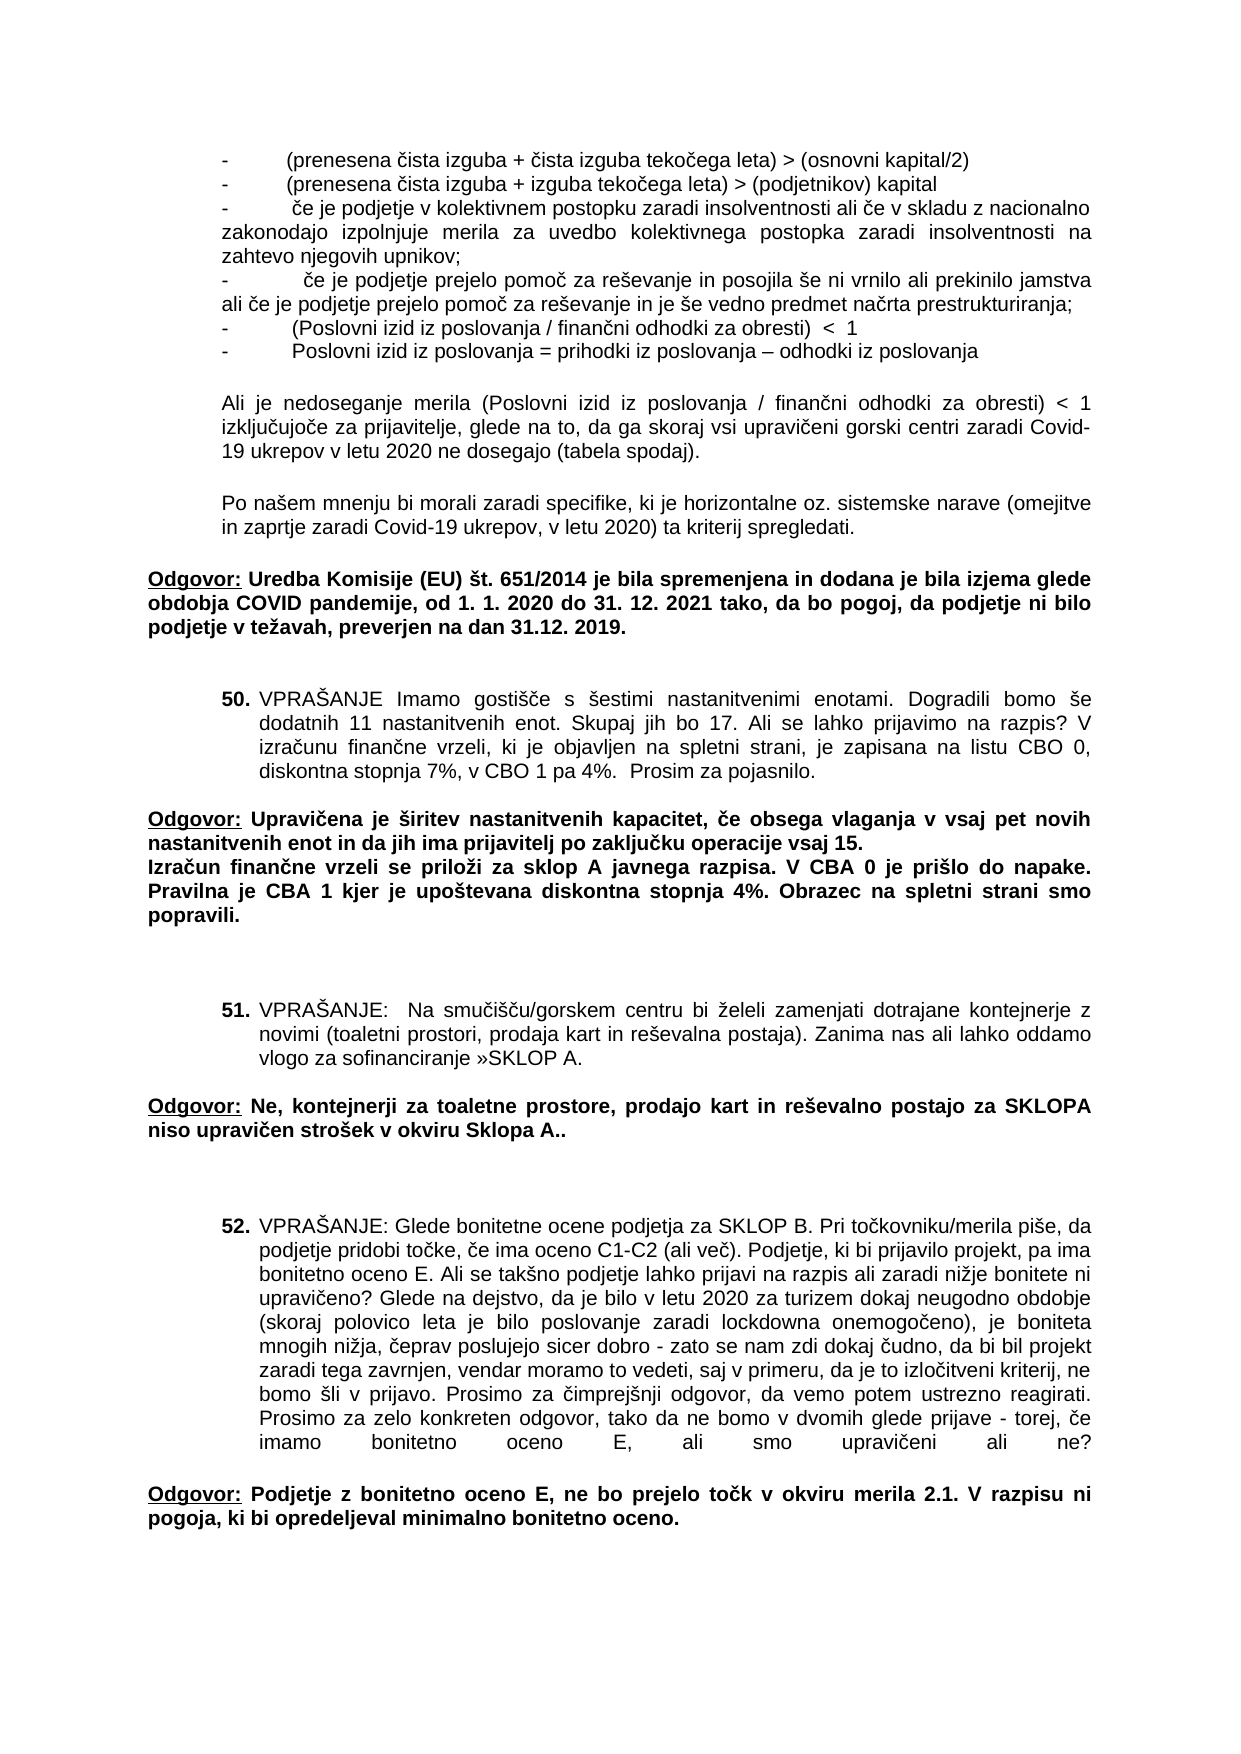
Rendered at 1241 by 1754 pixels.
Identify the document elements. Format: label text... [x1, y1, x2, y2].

text - če je podjetje v kolektivnem postopku zaradi insolventnosti ali če v skladu z nacionalno zakonodajo izpolnjuje merila za uvedbo kolektivnega postopka zaradi insolventnosti na zahtevo njegovih upnikov; [221, 196, 1093, 267]
text Odgovor: Ne, kontejnerji za toaletne prostore, prodajo kart in reševalno postajo za SKLOPA niso upravičen strošek v okviru Sklopa A.. [148, 1094, 1093, 1142]
text - (Poslovni izid iz poslovanja / finančni odhodki za obresti) < 1 [221, 315, 1093, 339]
text Po našem mnenju bi morali zaradi specifike, ki je horizontalne oz. sistemske narave (omejitve in zaprtje zaradi Covid-19 ukrepov, v letu 2020) ta kriterij spregledati. [221, 491, 1093, 539]
text Izračun finančne vrzeli se priloži za sklop A javnega razpisa. V CBA 0 je prišlo do napake. Pravilna je CBA 1 kjer je upoštevana diskontna stopnja 4%. Obrazec na spletni strani smo popravili. [148, 854, 1093, 926]
text Odgovor: Upravičena je širitev nastanitvenih kapacitet, če obsega vlaganja v vsaj pet novih nastanitvenih enot in da jih ima prijavitelj po zaključku operacije vsaj 15. [148, 807, 1093, 854]
text - (prenesena čista izguba + čista izguba tekočega leta) > (osnovni kapital/2) [221, 148, 1093, 172]
text - (prenesena čista izguba + izguba tekočega leta) > (podjetnikov) kapital [221, 172, 1093, 196]
list VPRAŠANJE Imamo gostišče s šestimi nastanitvenimi enotami. Dogradili bomo še dodatnih 11 nastanitvenih enot. Skupaj jih bo 17. Ali se lahko prijavimo na razpis? V izračunu finančne vrzeli, ki je objavljen na spletni strani, je zapisana na listu CBO 0, diskontna stopnja 7%, v CBO 1 pa 4%. Prosim za pojasnilo. [221, 687, 1093, 783]
list VPRAŠANJE: Glede bonitetne ocene podjetja za SKLOP B. Pri točkovniku/merila piše, da podjetje pridobi točke, če ima oceno C1-C2 (ali več). Podjetje, ki bi prijavilo projekt, pa ima bonitetno oceno E. Ali se takšno podjetje lahko prijavi na razpis ali zaradi nižje bonitete ni upravičeno? Glede na dejstvo, da je bilo v letu 2020 za turizem dokaj neugodno obdobje (skoraj polovico leta je bilo poslovanje zaradi lockdowna onemogočeno), je boniteta mnogih nižja, čeprav poslujejo sicer dobro - zato se nam zdi dokaj čudno, da bi bil projekt zaradi tega zavrnjen, vendar moramo to vedeti, saj v primeru, da je to izločitveni kriterij, ne bomo šli v prijavo. Prosimo za čimprejšnji odgovor, da vemo potem ustrezno reagirati. Prosimo za zelo konkreten odgovor, tako da ne bomo v dvomih glede prijave - torej, če imamo bonitetno oceno E, ali smo upravičeni ali ne? [221, 1214, 1093, 1482]
text - če je podjetje prejelo pomoč za reševanje in posojila še ni vrnilo ali prekinilo jamstva ali če je podjetje prejelo pomoč za reševanje in je še vedno predmet načrta prestrukturiranja; [221, 267, 1093, 315]
text Odgovor: Uredba Komisije (EU) št. 651/2014 je bila spremenjena in dodana je bila izjema glede obdobja COVID pandemije, od 1. 1. 2020 do 31. 12. 2021 tako, da bo pogoj, da podjetje ni bilo podjetje v težavah, preverjen na dan 31.12. 2019. [148, 567, 1093, 639]
text Ali je nedoseganje merila (Poslovni izid iz poslovanja / finančni odhodki za obresti) < 1 izključujoče za prijavitelje, glede na to, da ga skoraj vsi upravičeni gorski centri zaradi Covid-19 ukrepov v letu 2020 ne dosegajo (tabela spodaj). [221, 391, 1093, 463]
text Odgovor: Podjetje z bonitetno oceno E, ne bo prejelo točk v okviru merila 2.1. V razpisu ni pogoja, ki bi opredeljeval minimalno bonitetno oceno. [148, 1482, 1093, 1529]
list VPRAŠANJE: Na smučišču/gorskem centru bi želeli zamenjati dotrajane kontejnerje z novimi (toaletni prostori, prodaja kart in reševalna postaja). Zanima nas ali lahko oddamo vlogo za sofinanciranje »SKLOP A. [221, 998, 1093, 1070]
text - Poslovni izid iz poslovanja = prihodki iz poslovanja – odhodki iz poslovanja [221, 339, 1093, 363]
